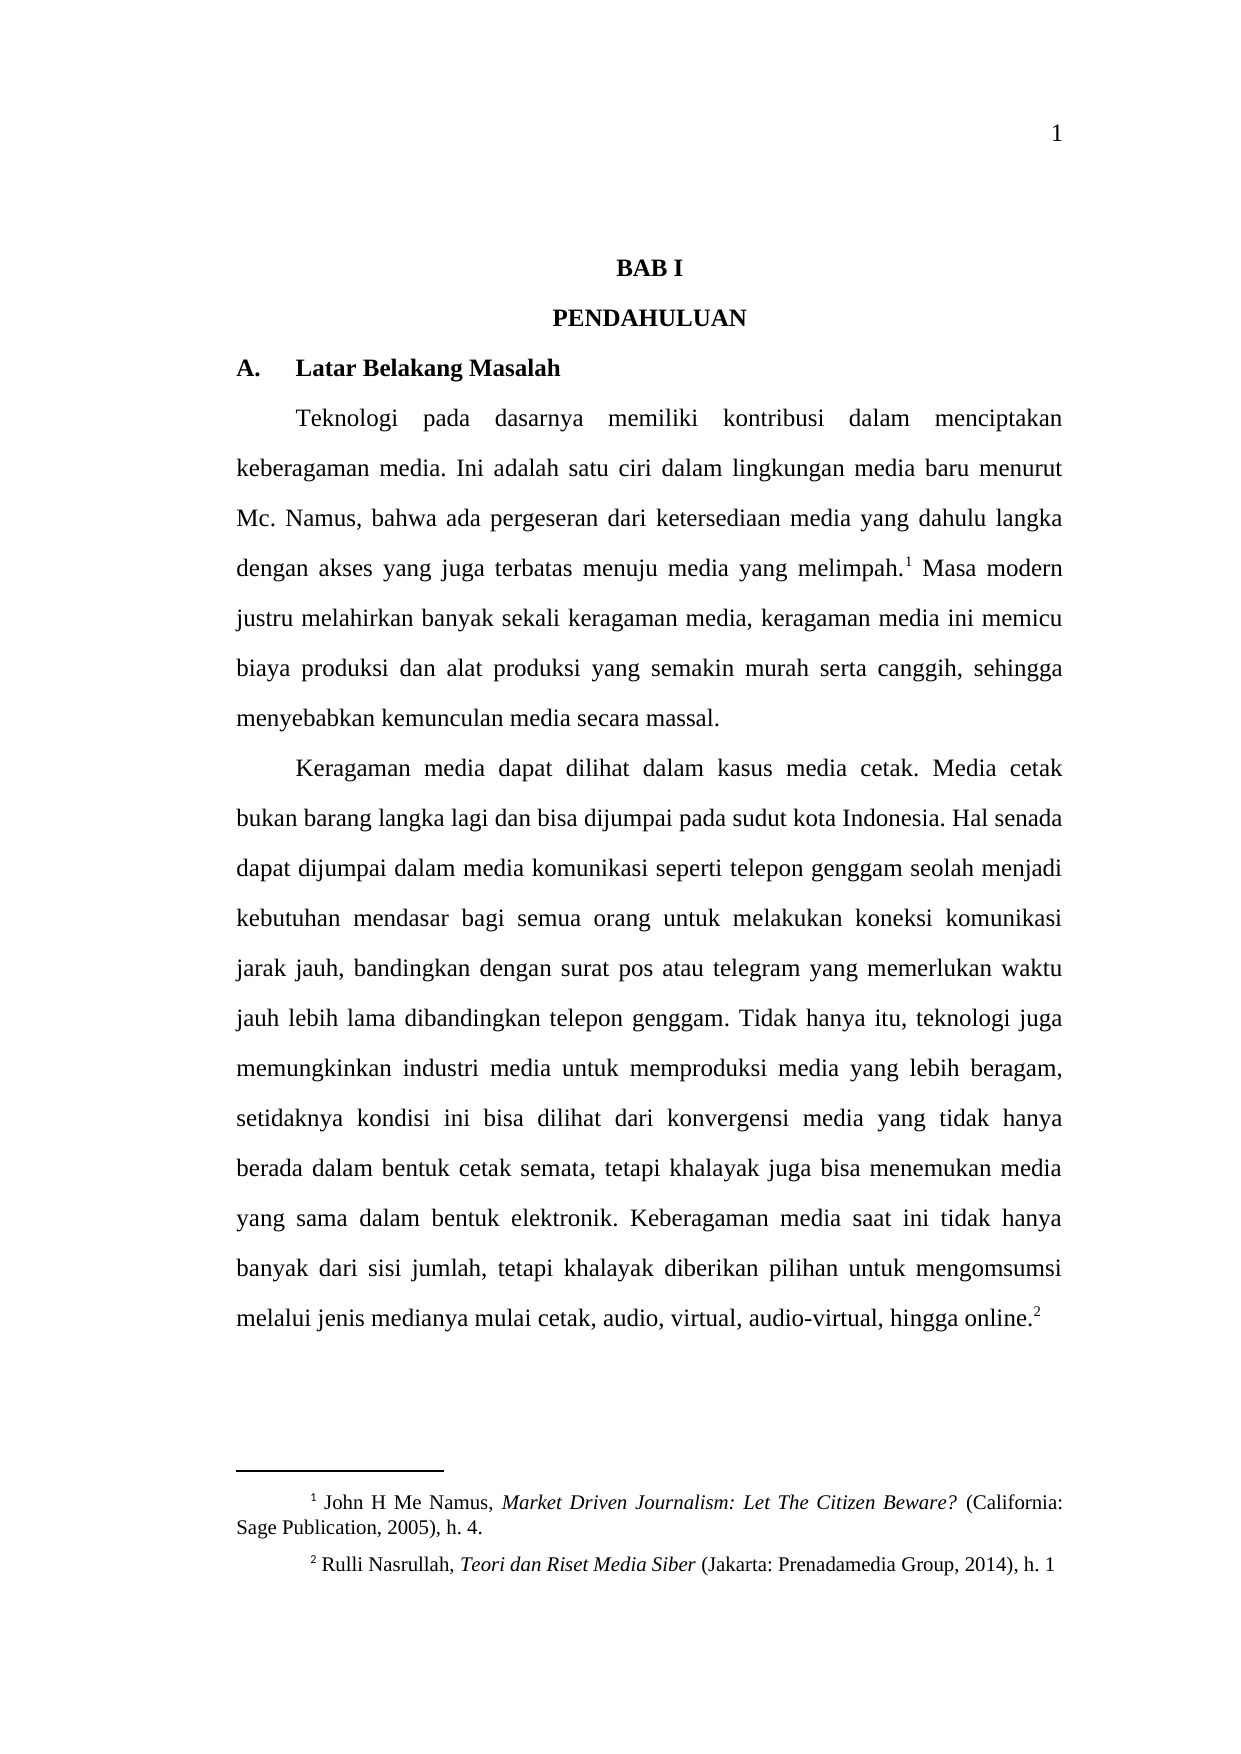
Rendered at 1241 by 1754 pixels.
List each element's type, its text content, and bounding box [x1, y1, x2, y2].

text PENDAHULUAN [236, 286, 1063, 336]
text Keragaman media dapat dilihat dalam kasus media cetak. Media cetak bukan barang langka lagi dan bisa dijumpai pada sudut kota Indonesia. Hal senada dapat dijumpai dalam media komunikasi seperti telepon genggam seolah menjadi kebutuhan mendasar bagi semua orang untuk melakukan koneksi komunikasi jarak jauh, bandingkan dengan surat pos atau telegram yang memerlukan waktu jauh lebih lama dibandingkan telepon genggam. Tidak hanya itu, teknologi juga memungkinkan industri media untuk memproduksi media yang lebih beragam, setidaknya kondisi ini bisa dilihat dari konvergensi media yang tidak hanya berada dalam bentuk cetak semata, tetapi khalayak juga bisa menemukan media yang sama dalam bentuk elektronik. Keberagaman media saat ini tidak hanya banyak dari sisi jumlah, tetapi khalayak diberikan pilihan untuk mengomsumsi melalui jenis medianya mulai cetak, audio, virtual, audio-virtual, hingga online. [236, 736, 1063, 1336]
list Latar Belakang Masalah [236, 336, 1063, 386]
text BAB I [236, 236, 1063, 286]
text Teknologi pada dasarnya memiliki kontribusi dalam menciptakan keberagaman media. Ini adalah satu ciri dalam lingkungan media baru menurut Mc. Namus, bahwa ada pergeseran dari ketersediaan media yang dahulu langka dengan akses yang juga terbatas menuju media yang melimpah. Masa modern justru melahirkan banyak sekali keragaman media, keragaman media ini memicu biaya produksi dan alat produksi yang semakin murah serta canggih, sehingga menyebabkan kemunculan media secara massal. [236, 386, 1063, 736]
